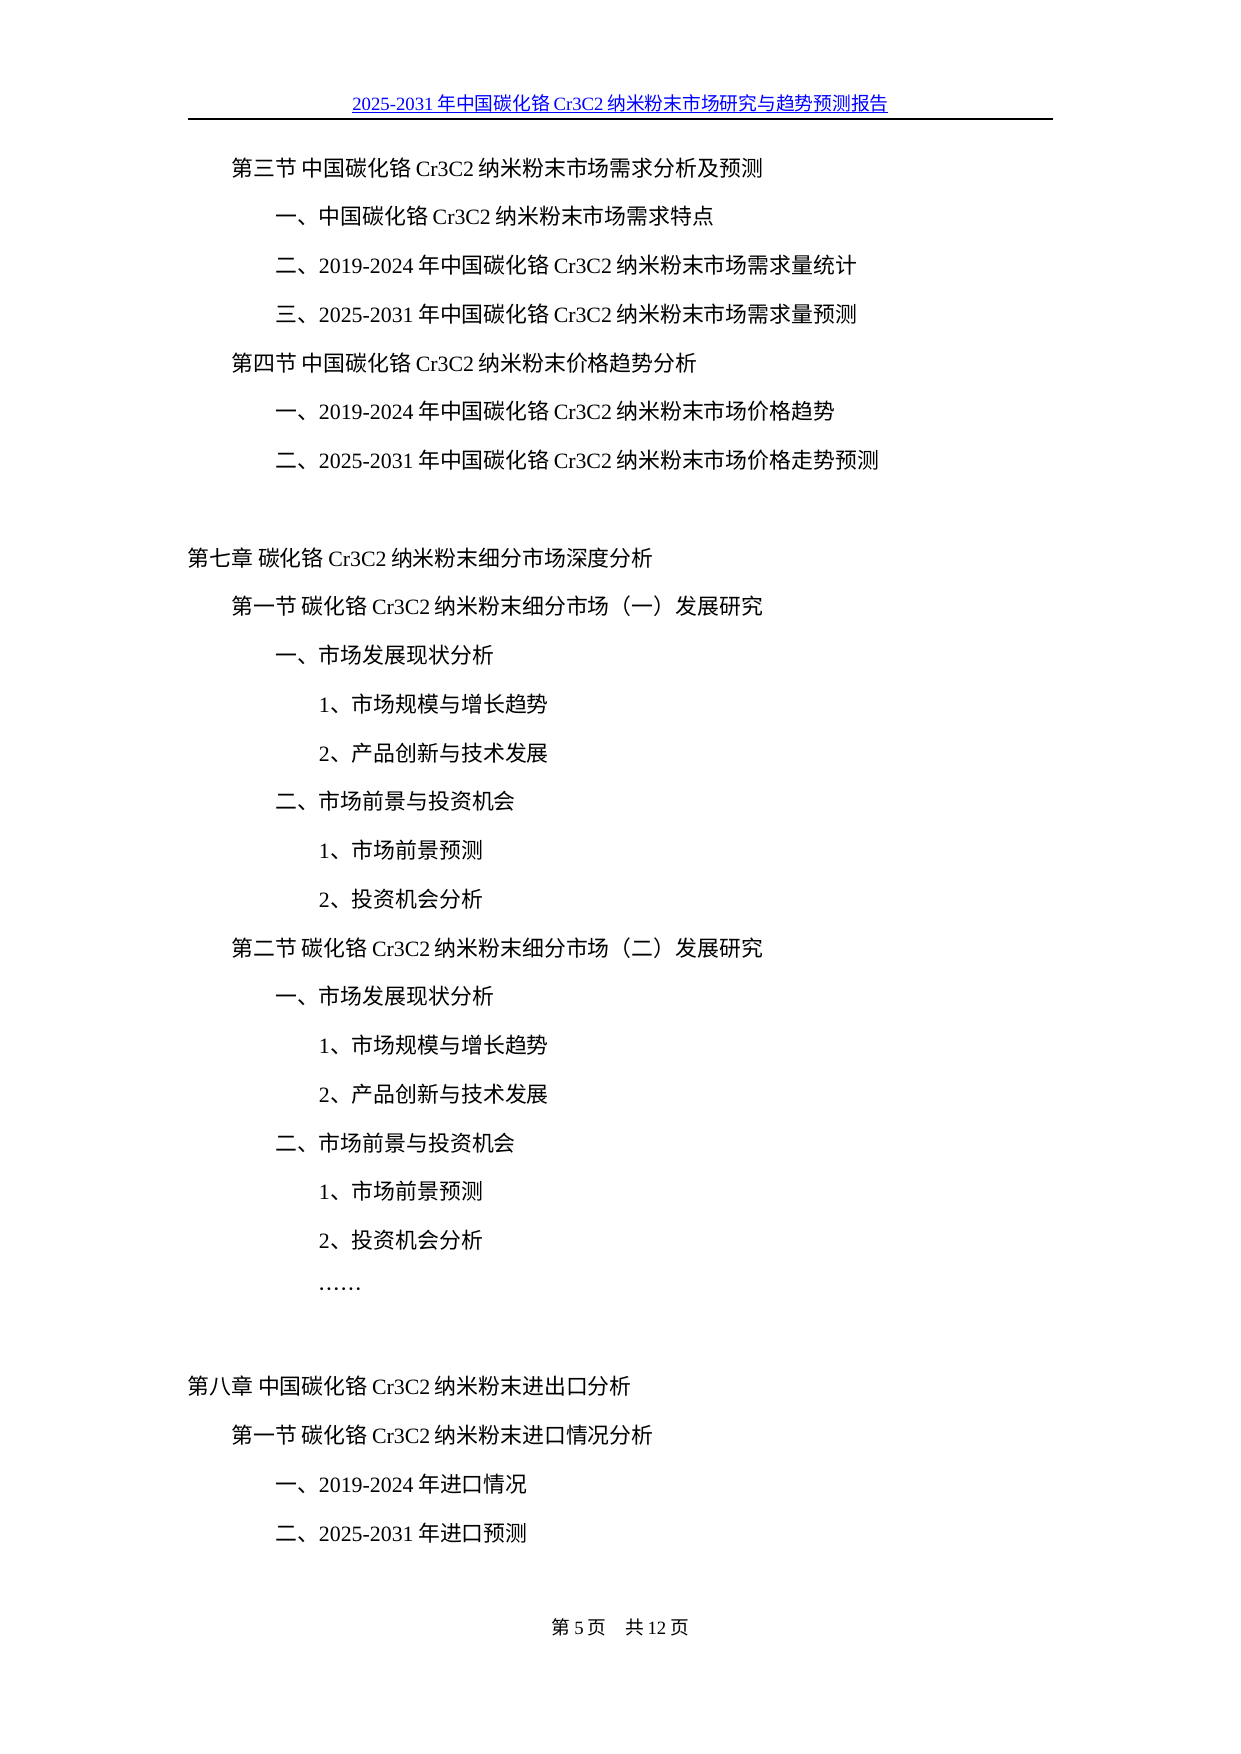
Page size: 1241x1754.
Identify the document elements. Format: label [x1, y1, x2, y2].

text [187, 150, 1053, 1548]
